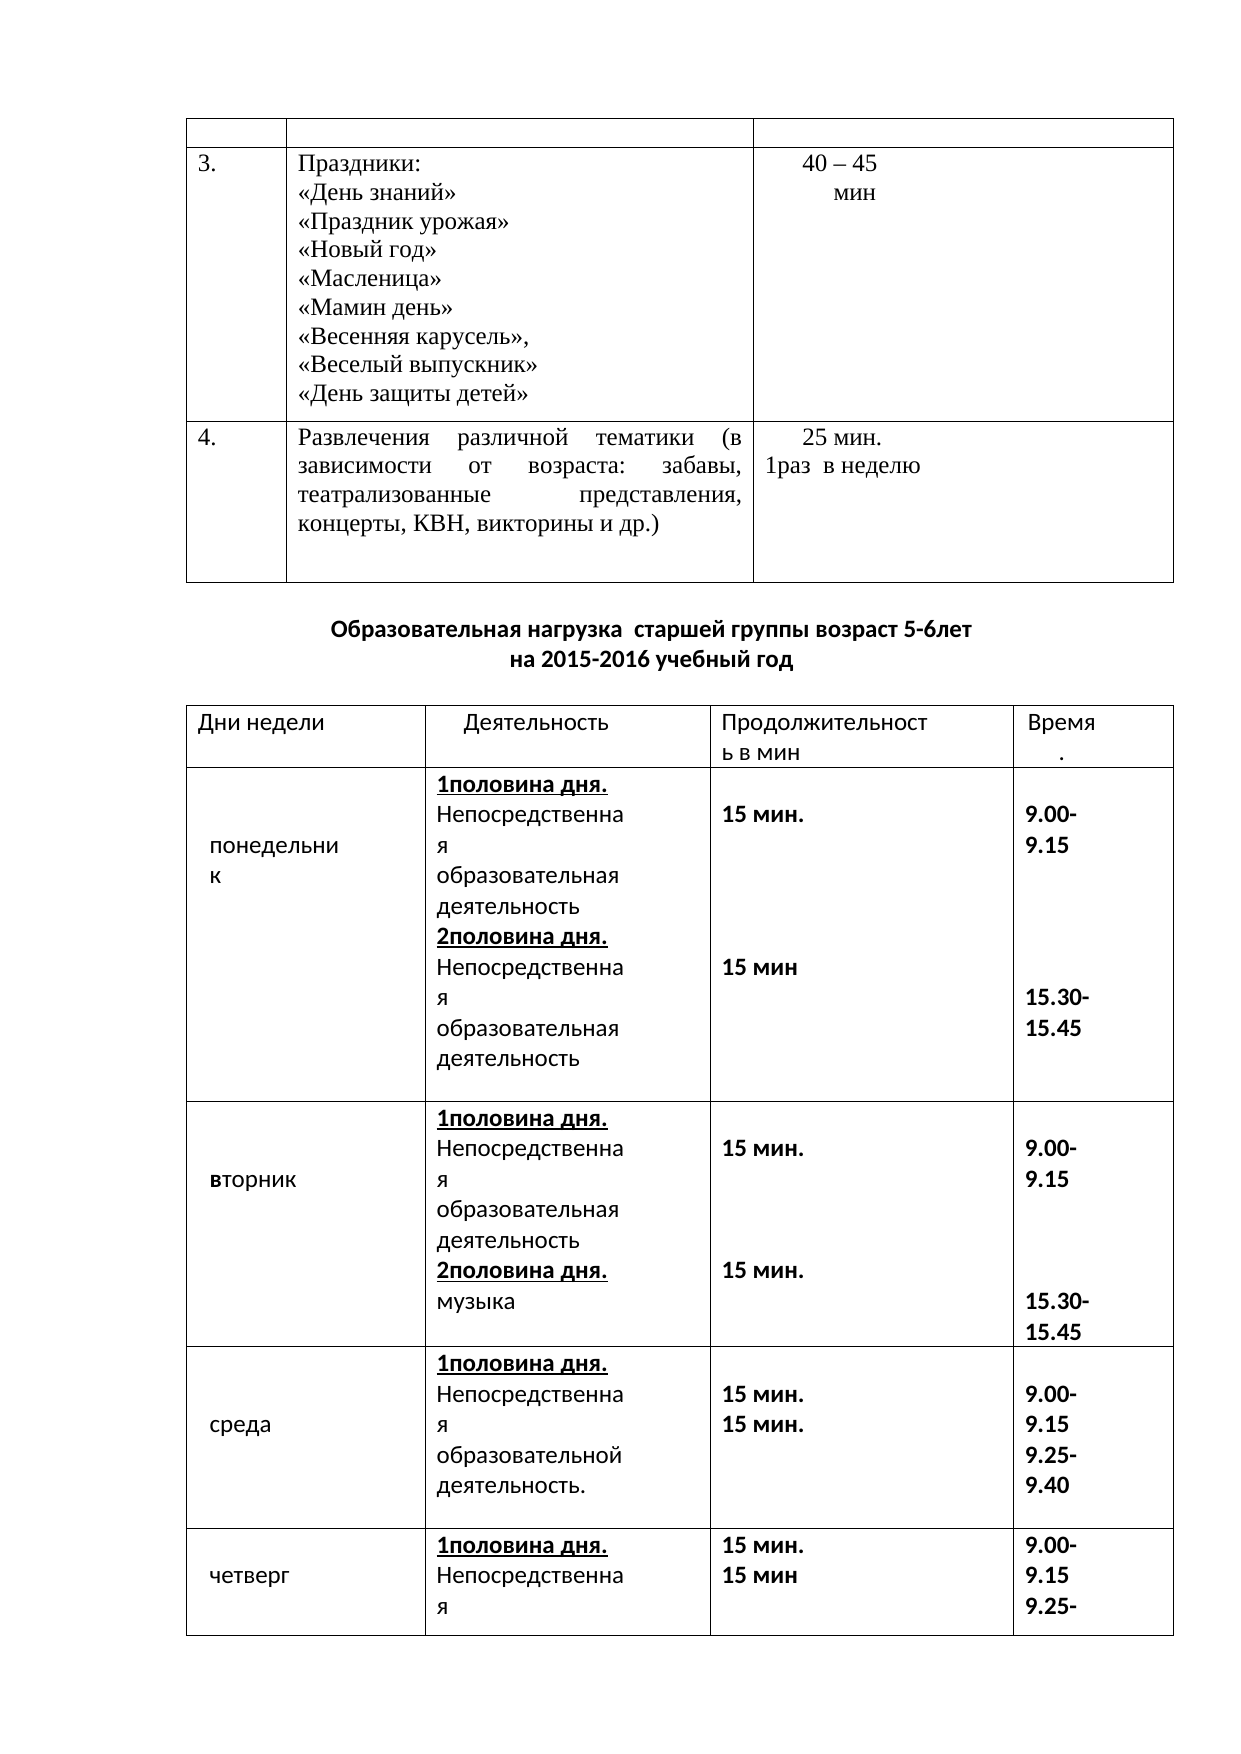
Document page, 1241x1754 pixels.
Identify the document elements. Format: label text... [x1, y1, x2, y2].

table_cell 1половина дня. Непосредственная образовательная деятельность 2половина дня. музыка [426, 1102, 710, 1346]
table_cell 40 – 45 мин [754, 148, 1173, 421]
table_header Время. [1014, 706, 1173, 767]
table_cell 1половина дня. Непосредственная образовательная деятельность 2половина дня. Непосредственная образовательная деятельность [426, 768, 710, 1101]
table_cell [426, 1529, 710, 1635]
table_cell среда [187, 1347, 425, 1528]
table_cell 25 мин. 1раз в неделю [754, 422, 1173, 582]
table_cell 1половина дня. Непосредственная образовательной деятельность. [426, 1347, 710, 1528]
table_cell понедельник [187, 768, 425, 1101]
table_cell 15 мин. 15 мин. [711, 1347, 1013, 1528]
table_cell 15 мин. 15 мин [711, 1529, 1013, 1635]
table_cell 15 мин. 15 мин [711, 768, 1013, 1101]
table_cell 2. [187, 119, 286, 147]
table_cell Праздники: «День знаний» «Праздник урожая» «Новый год» «Масленица» «Мамин день» «Весенняя карусель», «Веселый выпускник» «День защиты детей» [287, 148, 753, 421]
table_cell 9.00-9.15 9.25-9.40 [1014, 1347, 1173, 1528]
table_cell 4. [187, 422, 286, 582]
table_cell 3. [187, 148, 286, 421]
table_header Продолжительность в мин [711, 706, 1013, 767]
text Образовательная нагрузка старшей группы возраст 5-6лет [177, 613, 1088, 644]
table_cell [287, 119, 753, 147]
table_cell вторник [187, 1102, 425, 1346]
table_header Деятельность [426, 706, 710, 767]
table_header Дни недели [187, 706, 425, 767]
text на 2015-2016 учебный год [177, 644, 1088, 674]
table_cell 9.00-9.15 9.25-9.40 [1014, 1529, 1173, 1635]
table_cell Развлечения различной тематики (в зависимости от возраста: забавы, театрализованные представления, концерты, КВН, викторины и др.) [287, 422, 753, 582]
table_cell четверг [187, 1529, 425, 1635]
table_cell 15 мин. 15 мин. [711, 1102, 1013, 1346]
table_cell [754, 119, 1173, 147]
table_cell 9.00-9.15 15.30-15.45 [1014, 1102, 1173, 1346]
table_cell 9.00-9.15 15.30-15.45 [1014, 768, 1173, 1101]
